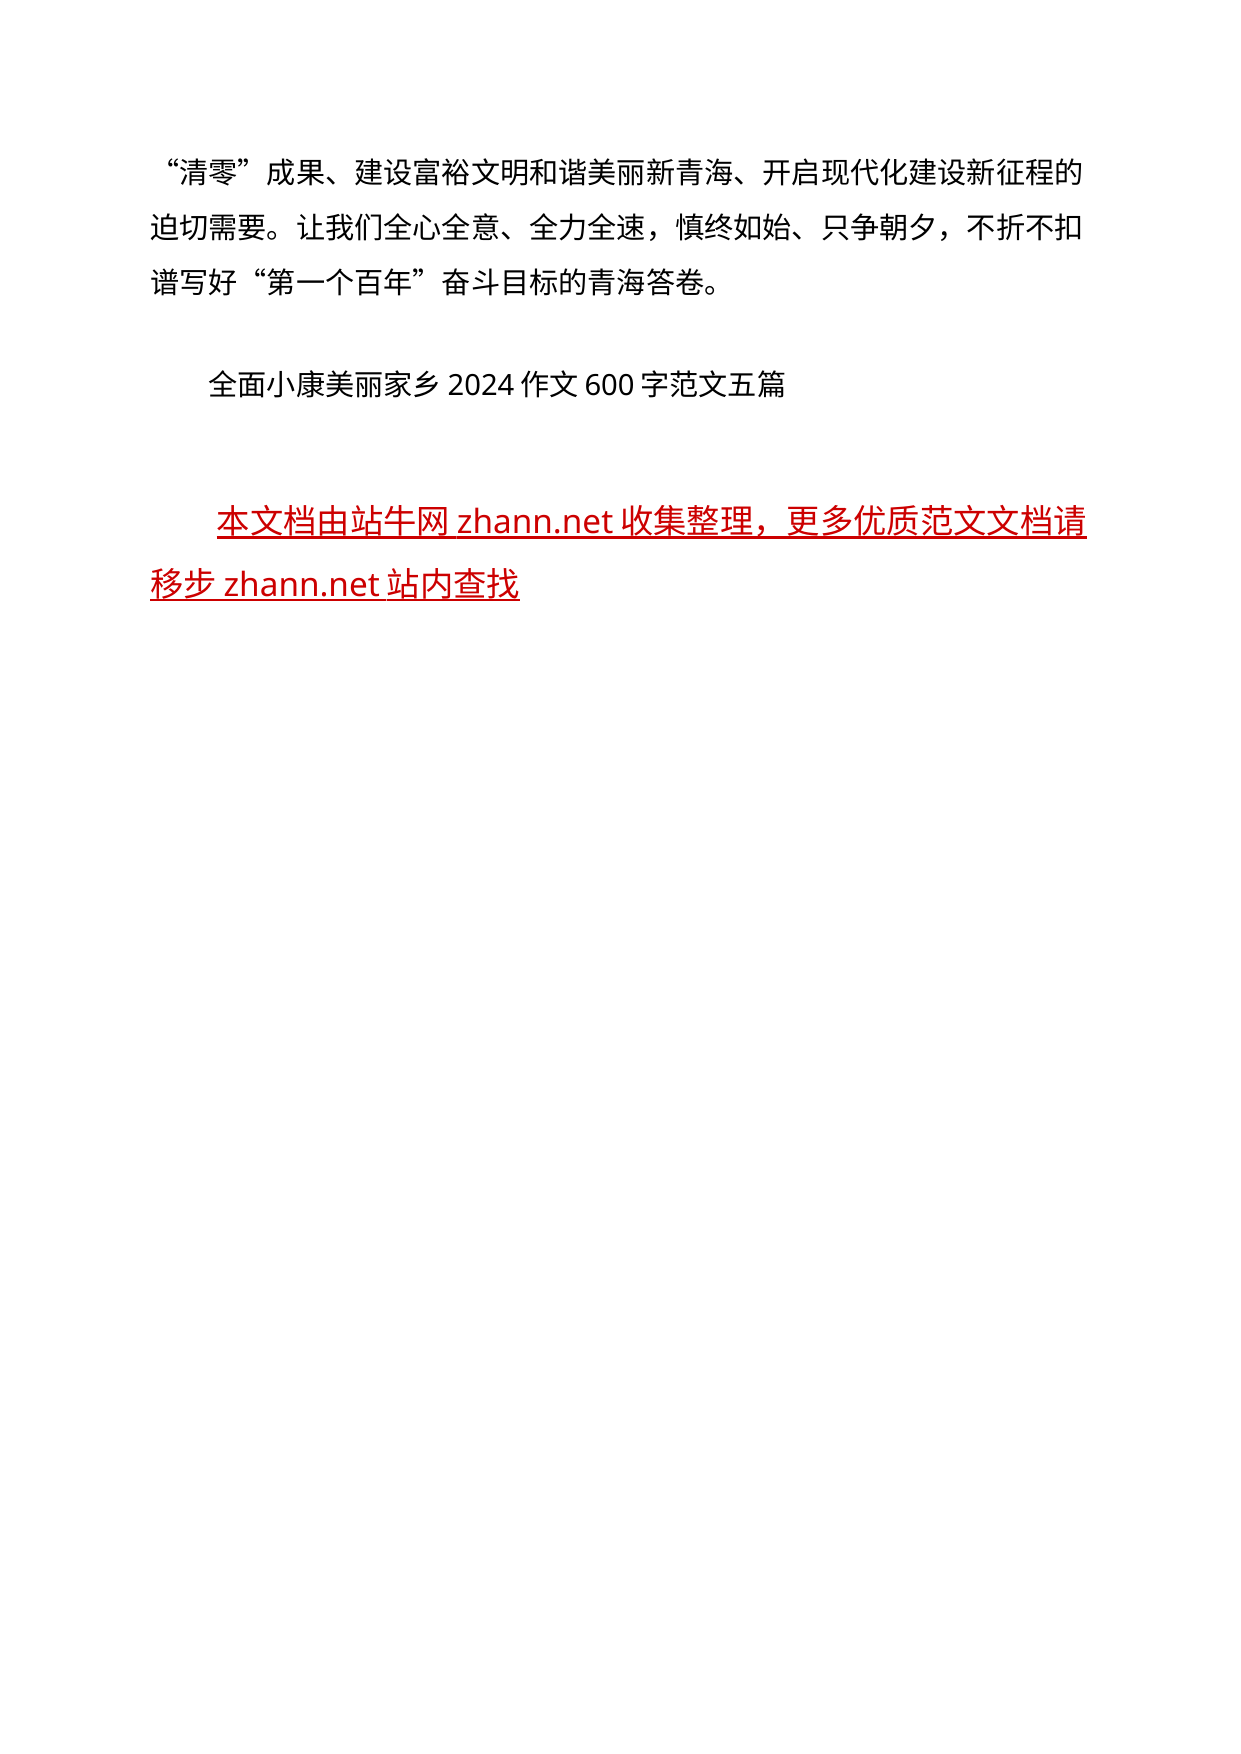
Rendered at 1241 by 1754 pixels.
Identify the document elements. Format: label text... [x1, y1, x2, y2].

text 全面小康美丽家乡2024作文600字范文五篇 [150, 362, 1090, 404]
text 本文档由站牛网zhann.net收集整理，更多优质范文文档请移步zhann.net站内查找 [150, 495, 1090, 606]
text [150, 150, 1090, 302]
